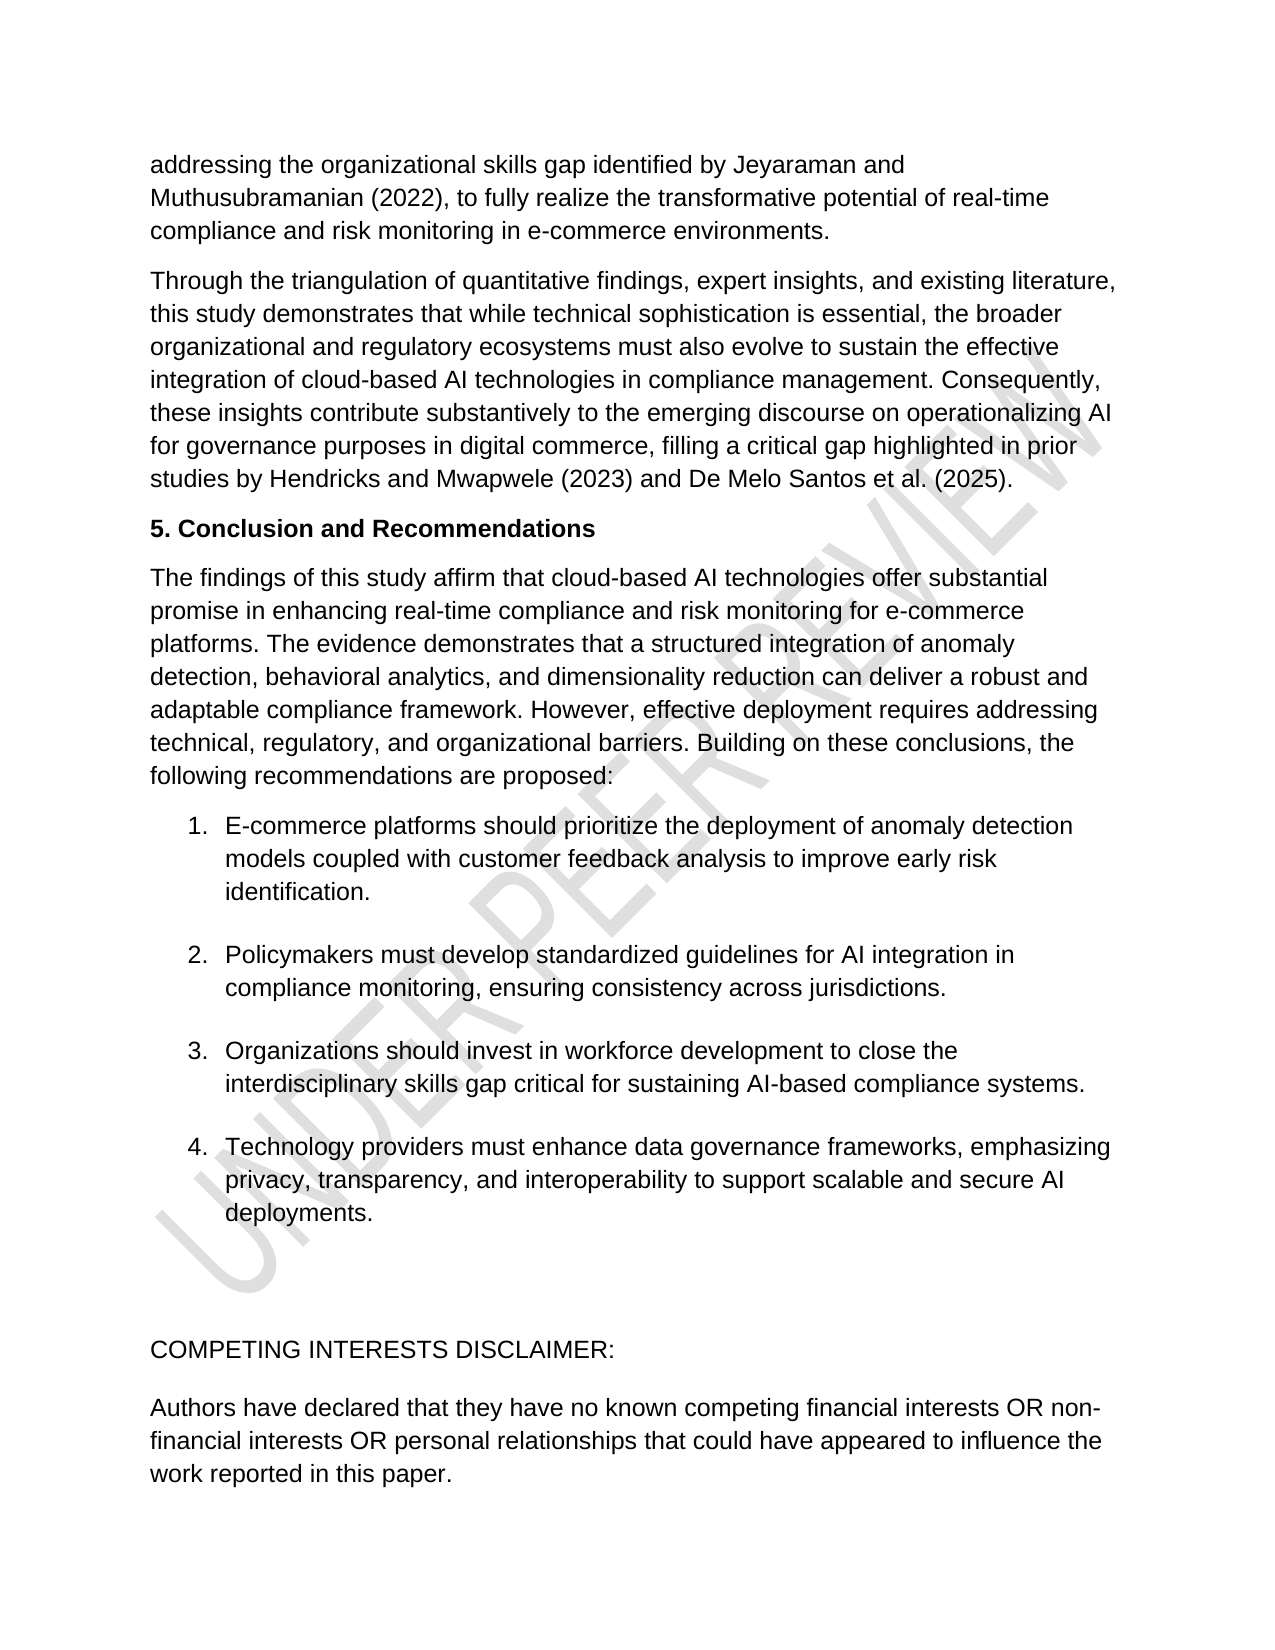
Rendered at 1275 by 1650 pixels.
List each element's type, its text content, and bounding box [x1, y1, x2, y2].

text Authors have declared that they have no known competing financial interests OR non-financial interests OR personal relationships that could have appeared to influence the work reported in this paper. [150, 1393, 1125, 1488]
list Policymakers must develop standardized guidelines for AI integration in compliance monitoring, ensuring consistency across jurisdictions. [187, 940, 1125, 1032]
list E-commerce platforms should prioritize the deployment of anomaly detection models coupled with customer feedback analysis to improve early risk identification. [187, 811, 1125, 936]
list Organizations should invest in workforce development to close the interdisciplinary skills gap critical for sustaining AI-based compliance systems. [187, 1036, 1125, 1128]
list Technology providers must enhance data governance frameworks, emphasizing privacy, transparency, and interoperability to support scalable and secure AI deployments. [187, 1132, 1125, 1257]
text 5. Conclusion and Recommendations [150, 513, 1125, 542]
text COMPETING INTERESTS DISCLAIMER: [150, 1335, 1125, 1364]
text Through the triangulation of quantitative findings, expert insights, and existing literature, this study demonstrates that while technical sophistication is essential, the broader organizational and regulatory ecosystems must also evolve to sustain the effective integration of cloud-based AI technologies in compliance management. Consequently, these insights contribute substantively to the emerging discourse on operationalizing AI for governance purposes in digital commerce, filling a critical gap highlighted in prior studies by Hendricks and Mwapwele (2023) and De Melo Santos et al. (2025). [150, 266, 1125, 493]
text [150, 150, 1125, 245]
text The findings of this study affirm that cloud-based AI technologies offer substantial promise in enhancing real-time compliance and risk monitoring for e-commerce platforms. The evidence demonstrates that a structured integration of anomaly detection, behavioral analytics, and dimensionality reduction can deliver a robust and adaptable compliance framework. However, effective deployment requires addressing technical, regulatory, and organizational barriers. Building on these conclusions, the following recommendations are proposed: [150, 563, 1125, 790]
